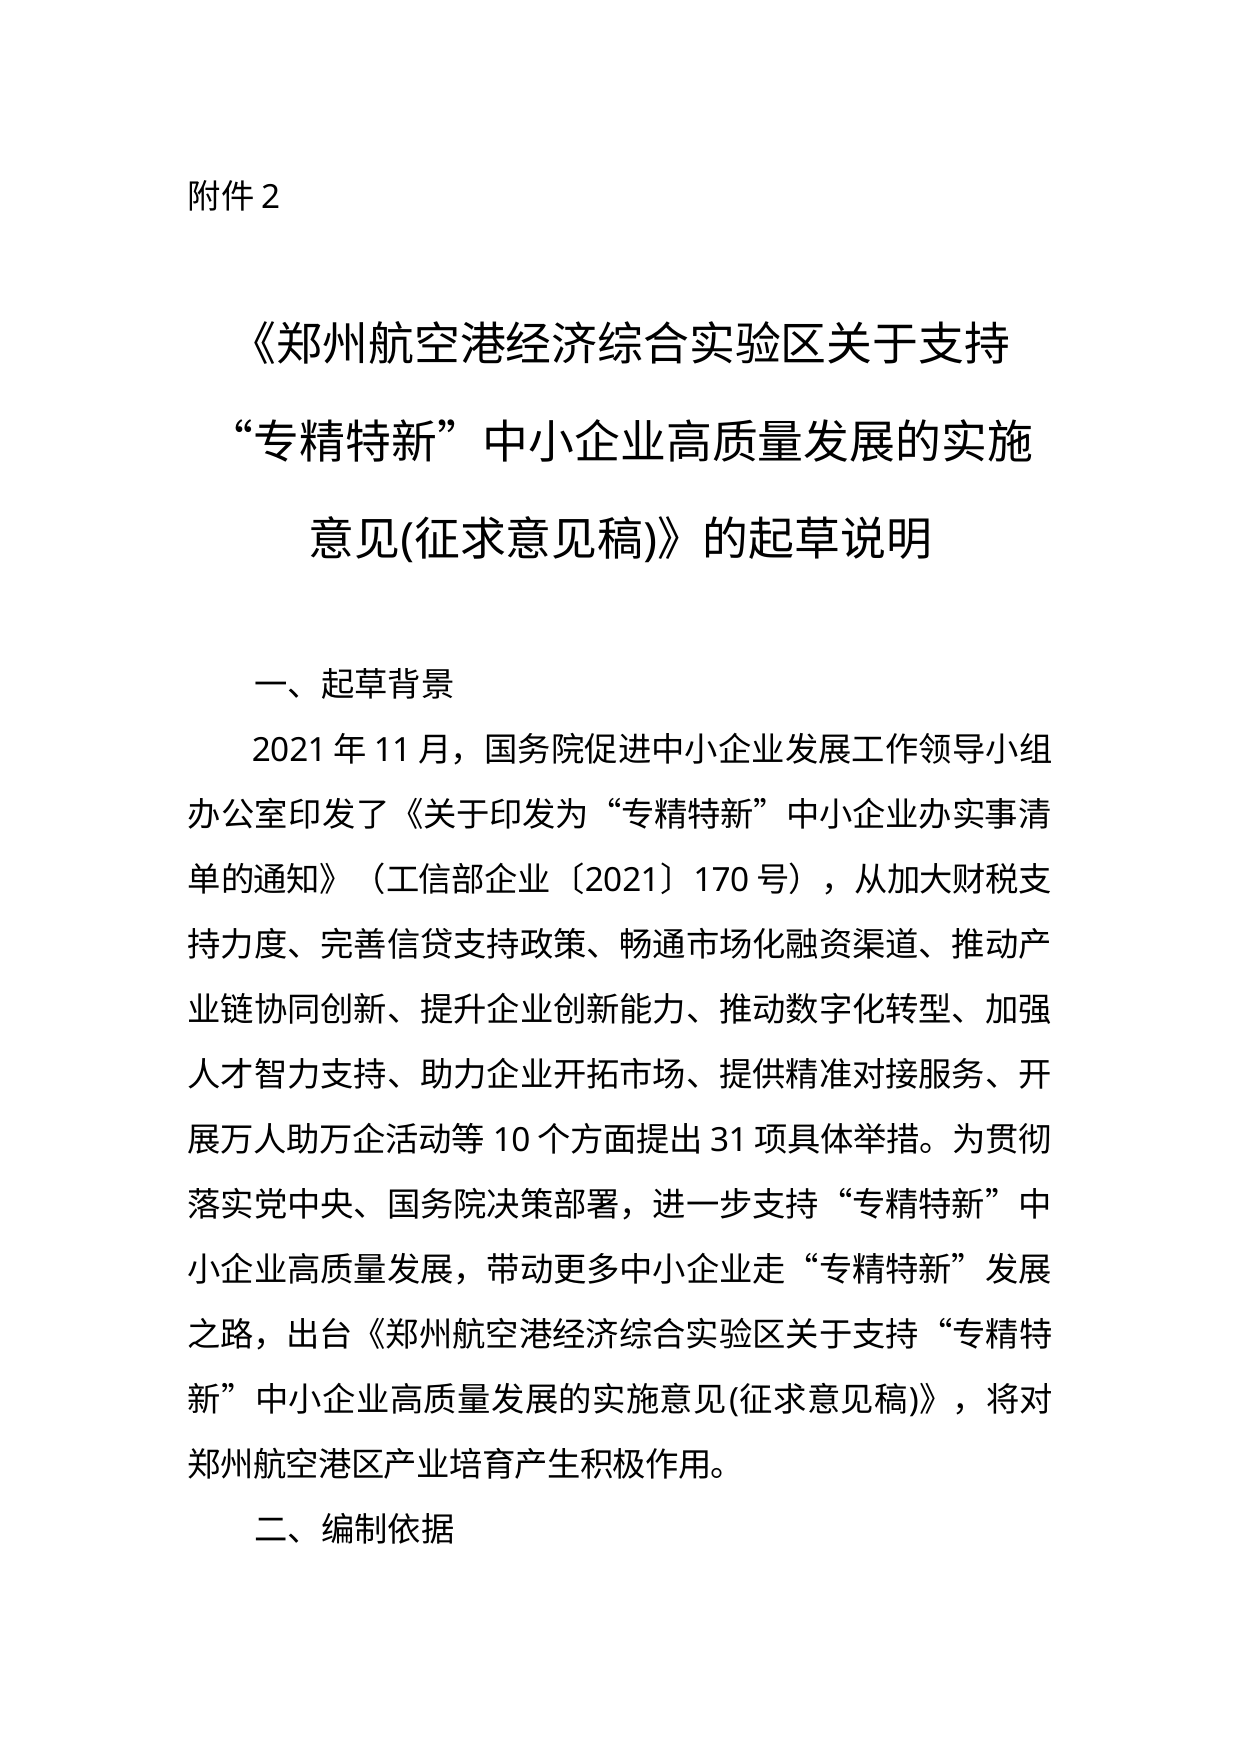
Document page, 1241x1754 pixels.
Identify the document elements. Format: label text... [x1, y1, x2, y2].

list 编制依据 [187, 1494, 1053, 1559]
text 《郑州航空港经济综合实验区关于支持“专精特新”中小企业高质量发展的实施意见(征求意见稿)》的起草说明 [187, 292, 1053, 584]
text 一、起草背景 [187, 649, 1053, 714]
text 2021年11月，国务院促进中小企业发展工作领导小组办公室印发了《关于印发为“专精特新”中小企业办实事清单的通知》（工信部企业〔2021〕170号），从加大财税支持力度、完善信贷支持政策、畅通市场化融资渠道、推动产业链协同创新、提升企业创新能力、推动数字化转型、加强人才智力支持、助力企业开拓市场、提供精准对接服务、开展万人助万企活动等10个方面提出31项具体举措。为贯彻落实党中央、国务院决策部署，进一步支持“专精特新”中小企业高质量发展，带动更多中小企业走“专精特新”发展之路，出台《郑州航空港经济综合实验区关于支持“专精特新”中小企业高质量发展的实施意见(征求意见稿)》，将对郑州航空港区产业培育产生积极作用。 [187, 714, 1053, 1494]
text 附件2 [187, 162, 1053, 227]
